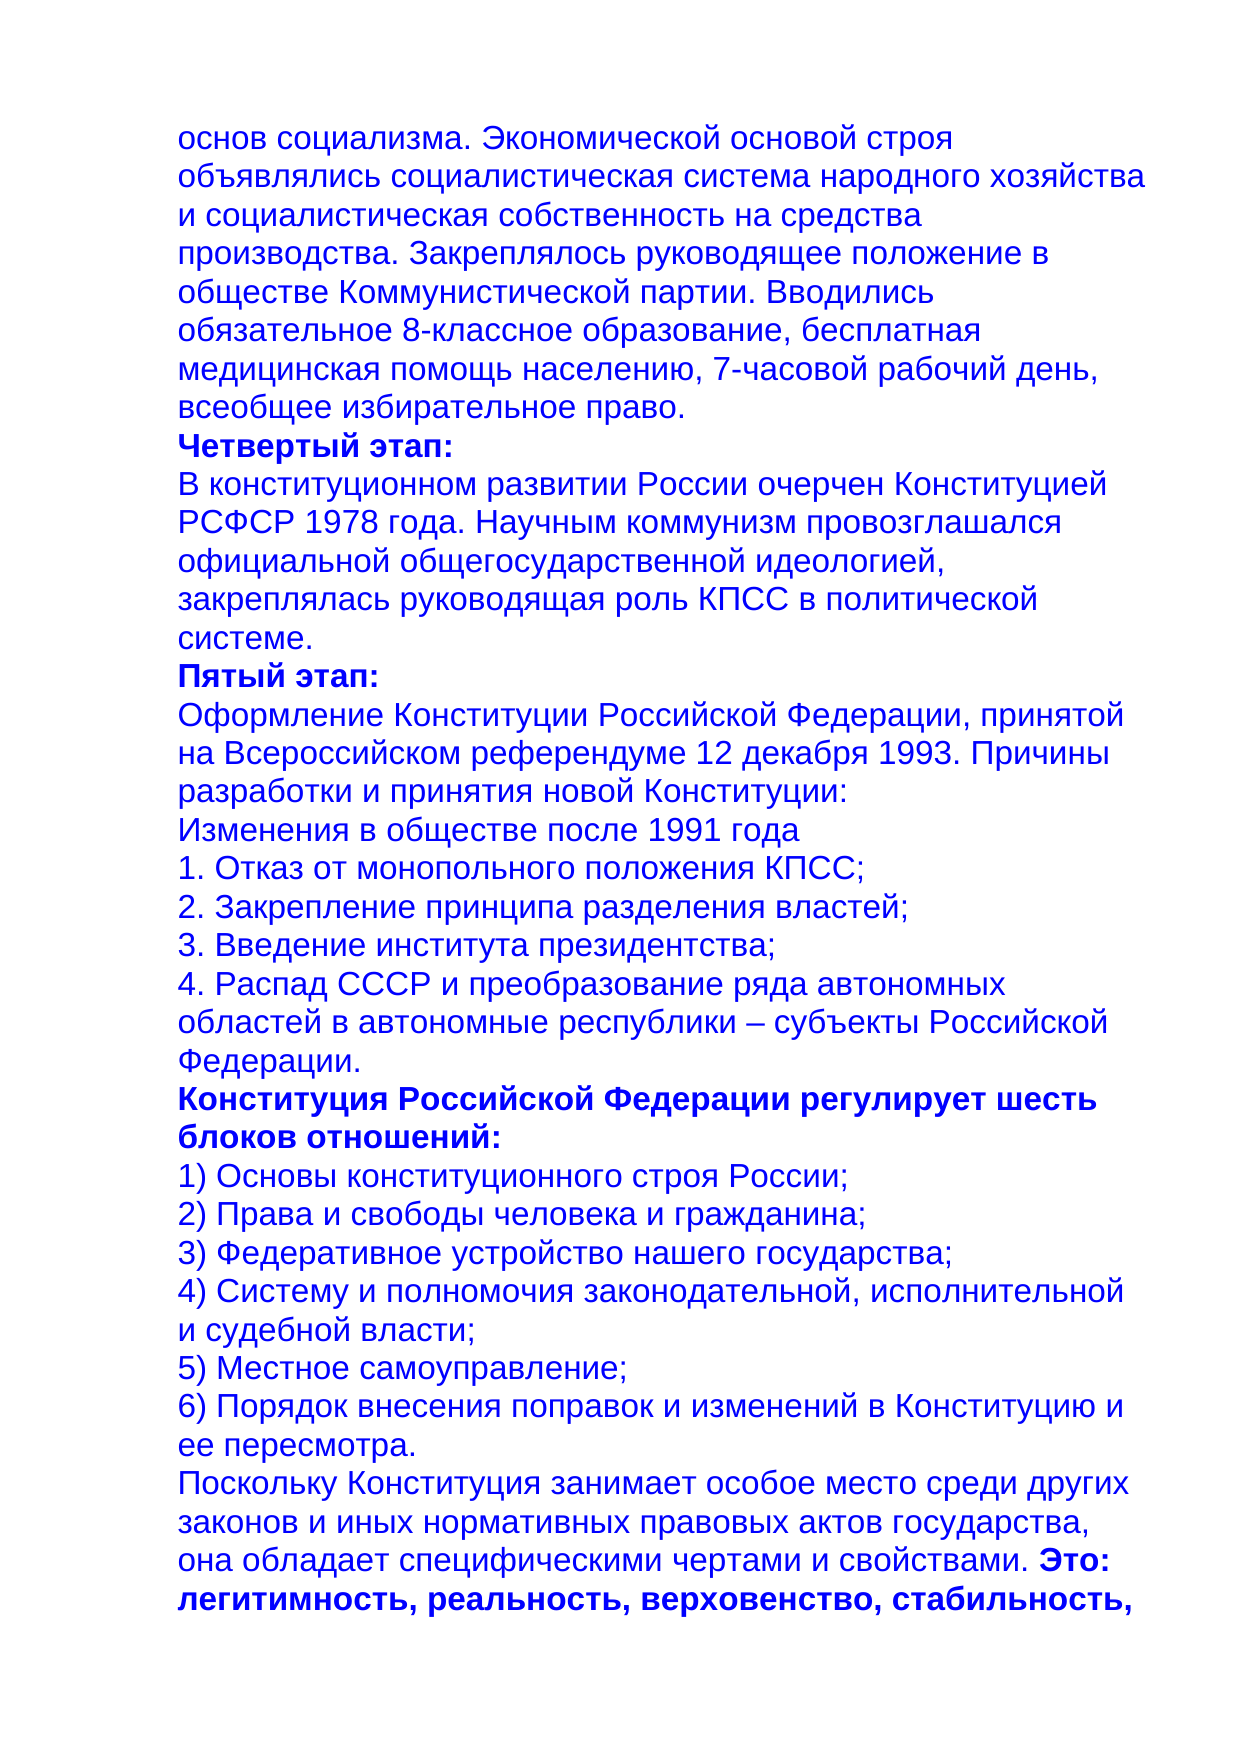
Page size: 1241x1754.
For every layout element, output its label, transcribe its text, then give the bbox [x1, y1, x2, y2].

text 1) Основы конституционного строя России; [177, 1156, 1152, 1194]
text Четвертый этап: [177, 426, 1152, 464]
text Конституция Российской Федерации регулирует шесть блоков отношений: [177, 1079, 1152, 1156]
text 1. Отказ от монопольного положения КПСС; [177, 848, 1152, 887]
text 2) Права и свободы человека и гражданина; [177, 1194, 1152, 1233]
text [177, 1463, 1152, 1617]
text 4. Распад СССР и преобразование ряда автономных областей в автономные республики – субъекты Российской Федерации. [177, 964, 1152, 1079]
text Изменения в обществе после 1991 года [177, 810, 1152, 848]
text Пятый этап: [177, 656, 1152, 695]
text Оформление Конституции Российской Федерации, принятой на Всероссийском референдуме 12 декабря 1993. Причины разработки и принятия новой Конституции: [177, 695, 1152, 810]
text 6) Порядок внесения поправок и изменений в Конституцию и ее пересмотра. [177, 1387, 1152, 1463]
text 5) Местное самоуправление; [177, 1348, 1152, 1387]
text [177, 118, 1152, 426]
text 2. Закрепление принципа разделения властей; [177, 887, 1152, 925]
text В конституционном развитии России очерчен Конституцией РСФСР 1978 года. Научным коммунизм провозглашался официальной общегосударственной идеологией, закреплялась руководящая роль КПСС в политической системе. [177, 464, 1152, 656]
text 3) Федеративное устройство нашего государства; [177, 1233, 1152, 1271]
text 3. Введение института президентства; [177, 925, 1152, 964]
text 4) Систему и полномочия законодательной, исполнительной и судебной власти; [177, 1271, 1152, 1348]
